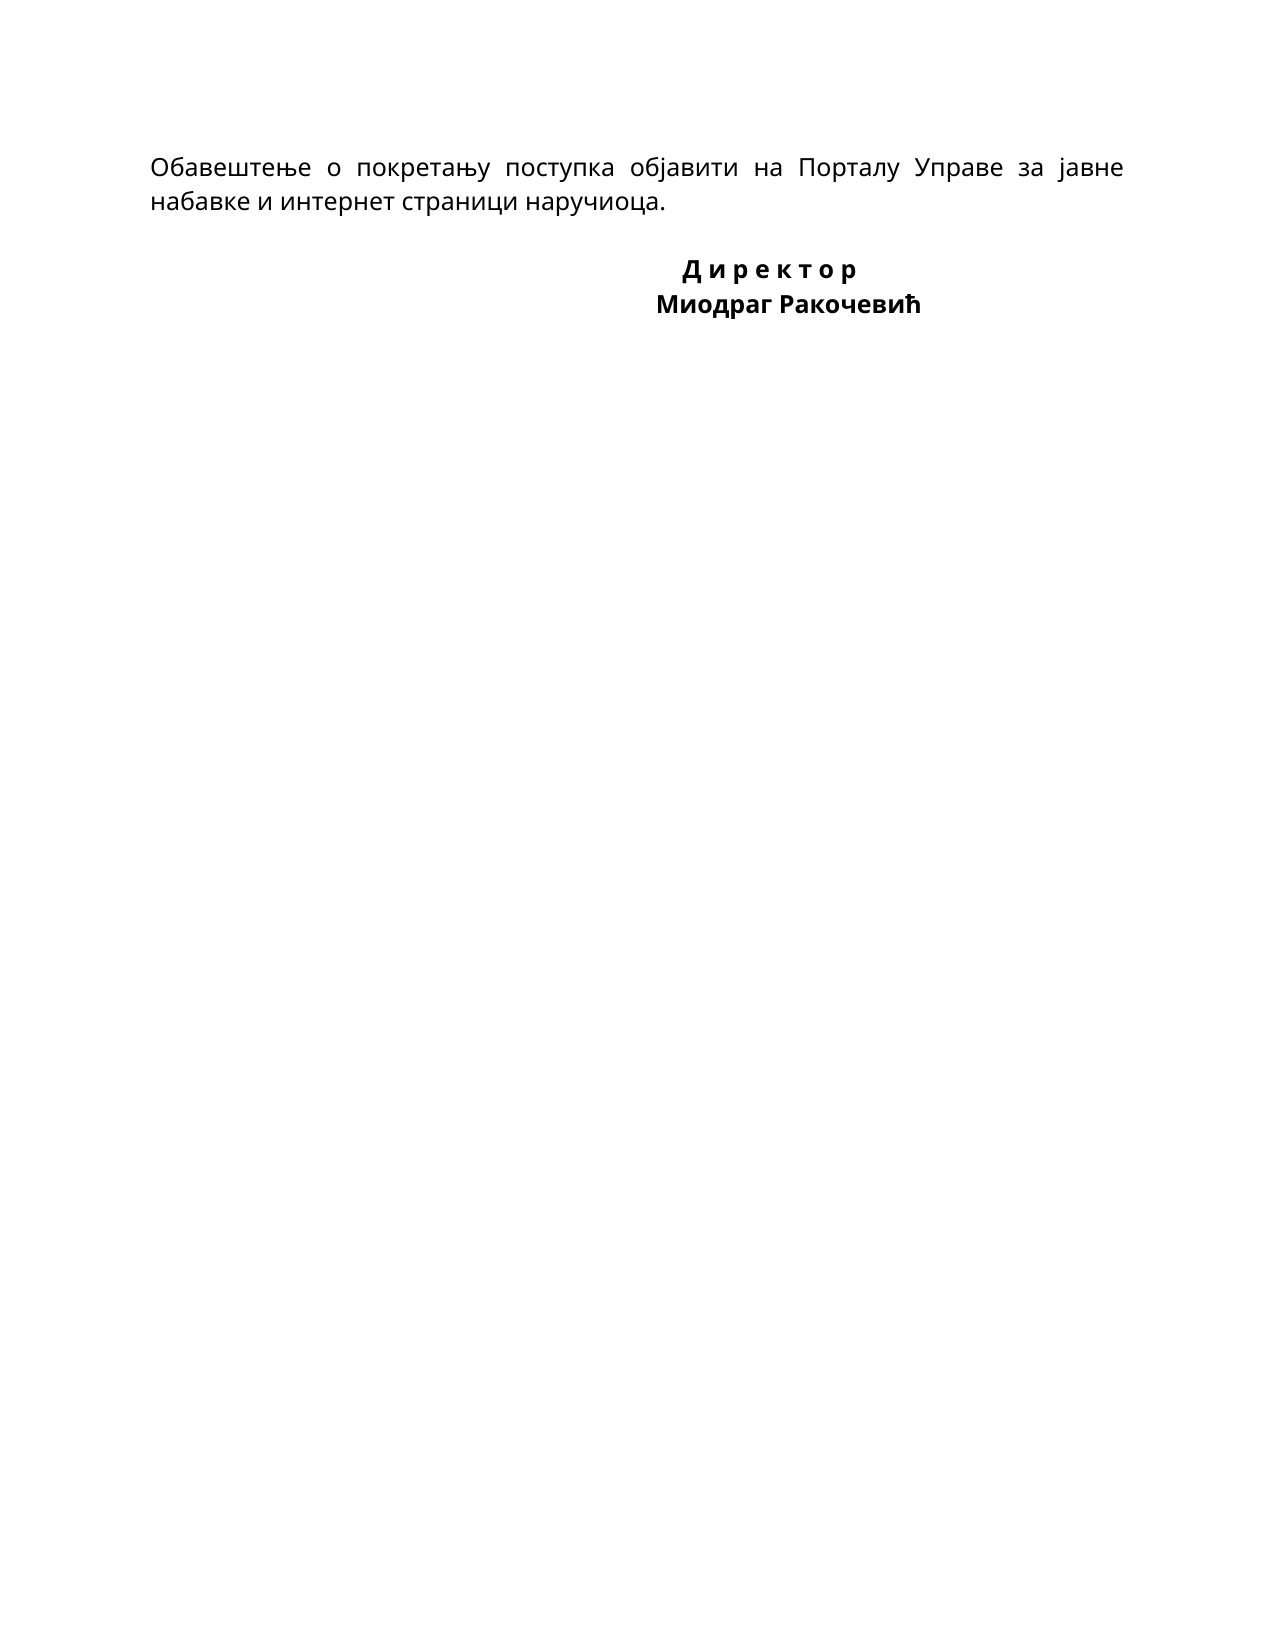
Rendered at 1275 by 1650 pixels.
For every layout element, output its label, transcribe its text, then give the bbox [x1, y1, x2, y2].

text Д и р е к т о р [150, 252, 1125, 286]
text Обавештење о покретању поступка објавити на Порталу Управе за јавне набавке и интернет страници наручиоца. [150, 150, 1125, 218]
text Миодраг Ракочевић [150, 286, 1125, 320]
